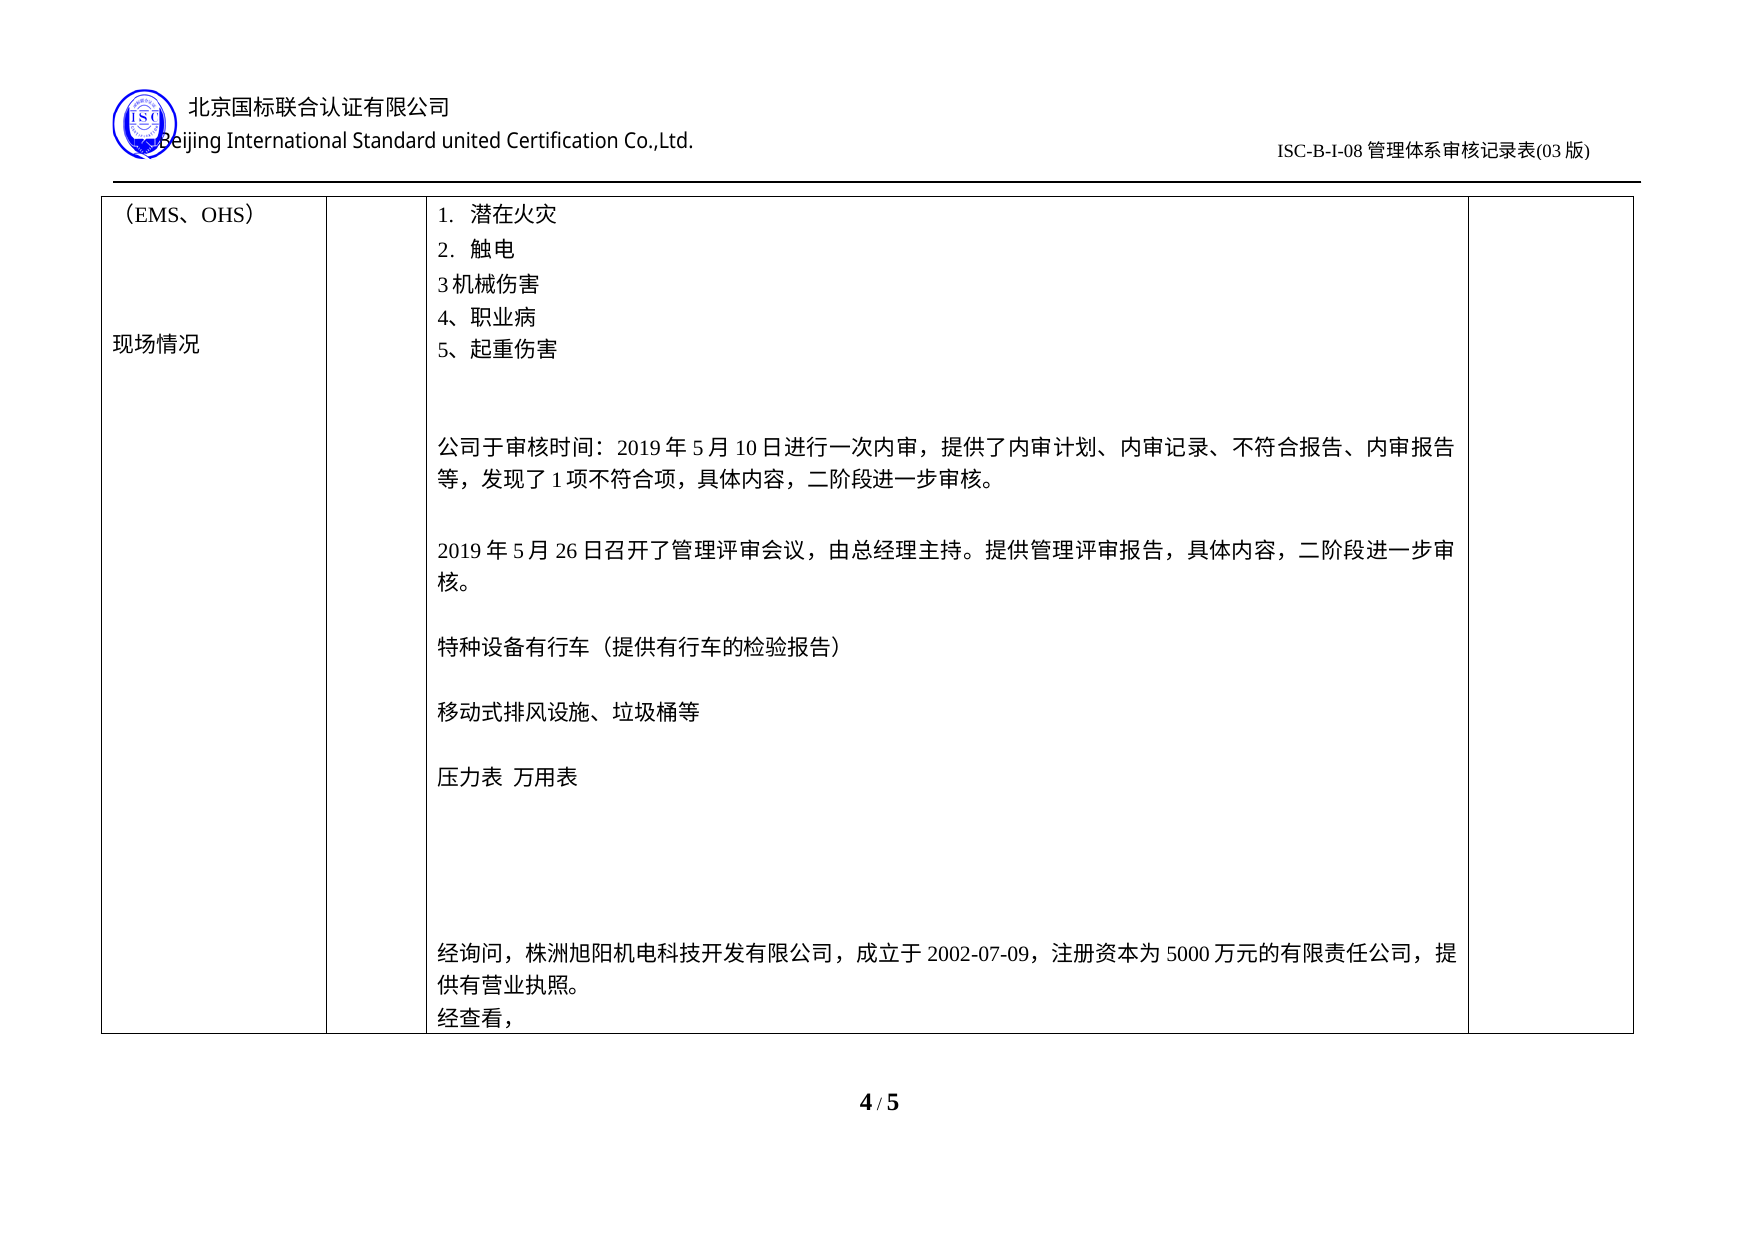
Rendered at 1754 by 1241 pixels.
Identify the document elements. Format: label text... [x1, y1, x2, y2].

picture [112, 89, 180, 158]
table_cell [327, 197, 426, 1033]
table_cell [1469, 197, 1633, 1033]
